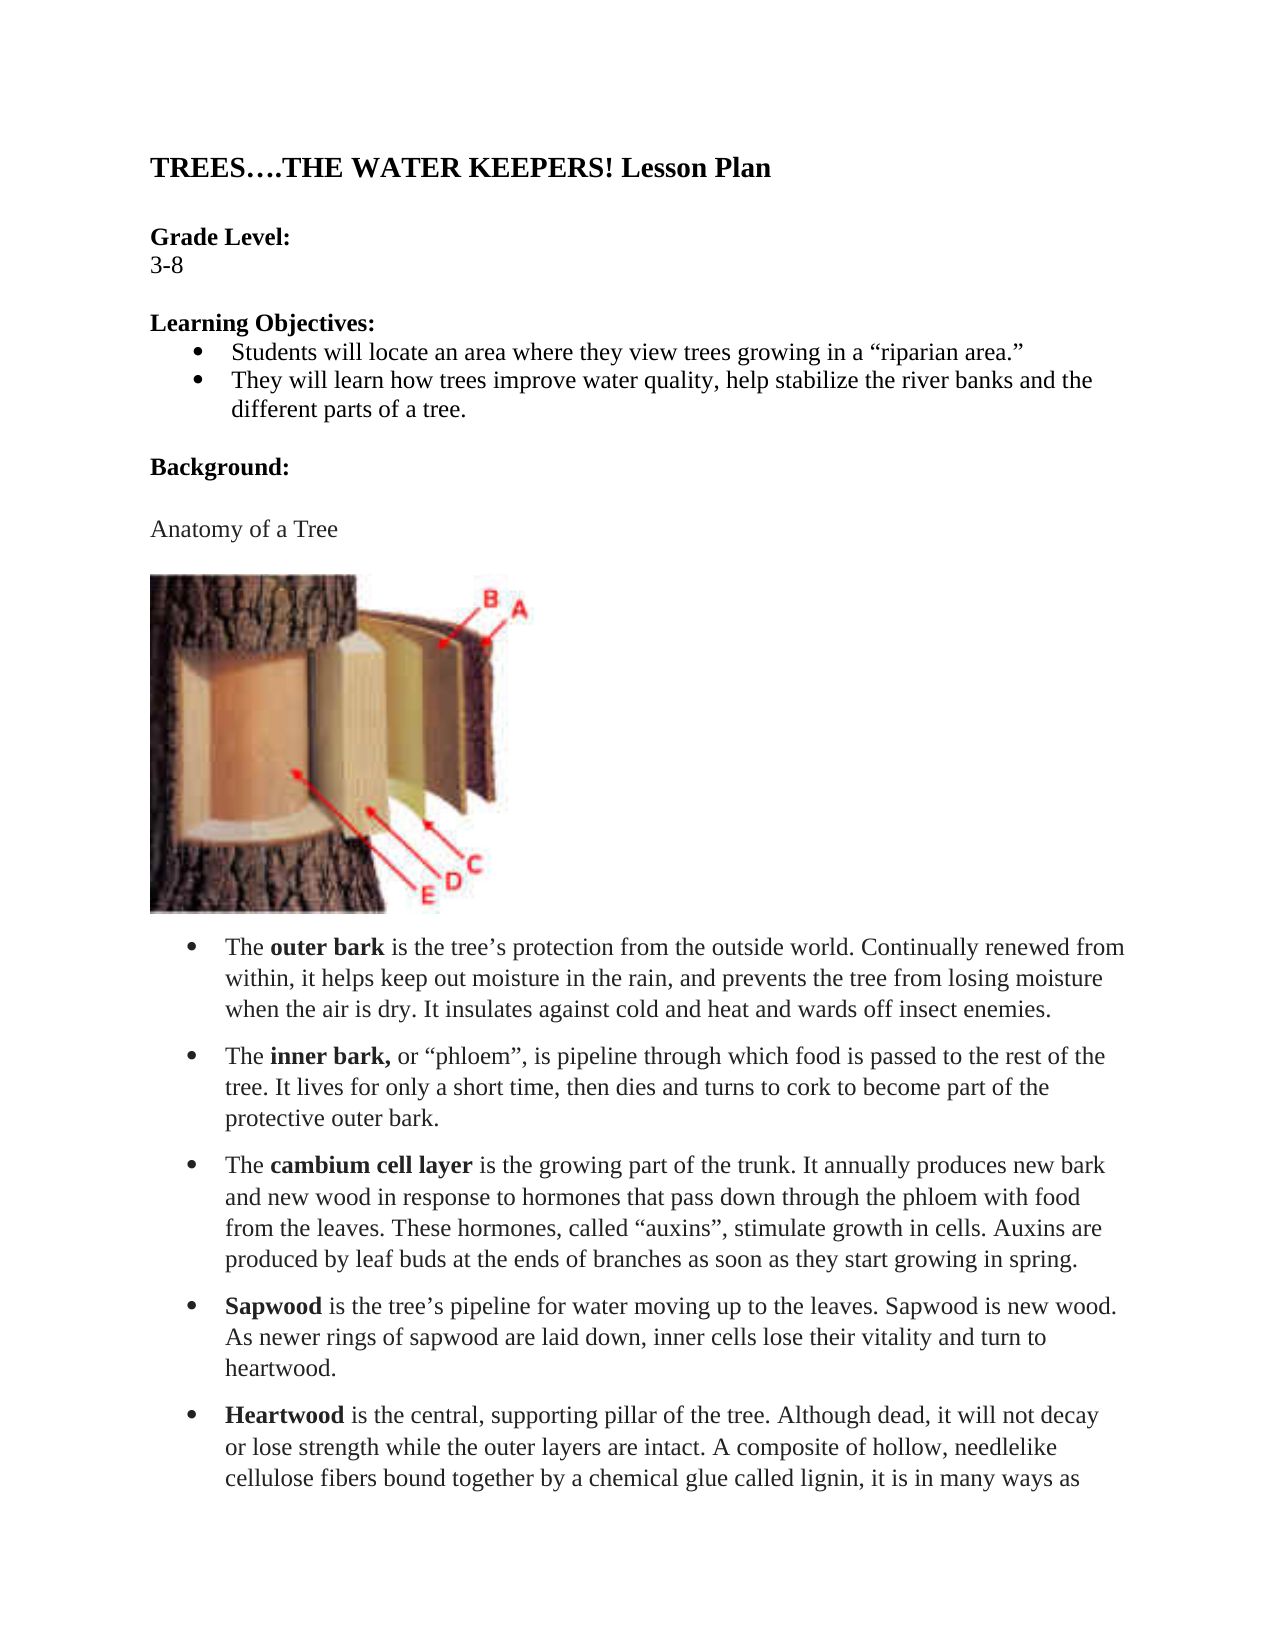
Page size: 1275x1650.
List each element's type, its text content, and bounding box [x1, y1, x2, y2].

text Anatomy of a Tree [150, 481, 1125, 543]
text 3-8 [150, 251, 1125, 279]
list They will learn how trees improve water quality, help stabilize the river banks and the different parts of a tree. [194, 366, 1125, 423]
text Grade Level: [150, 222, 1125, 251]
picture [150, 574, 534, 914]
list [187, 1398, 1125, 1492]
text Learning Objectives: [150, 308, 1125, 337]
list The outer bark is the tree’s protection from the outside world. Continually renewed from within, it helps keep out moisture in the rain, and prevents the tree from losing moisture when the air is dry. It insulates against cold and heat and wards off insect enemies. [187, 929, 1125, 1023]
list Sapwood is the tree’s pipeline for water moving up to the leaves. Sapwood is new wood. As newer rings of sapwood are laid down, inner cells lose their vitality and turn to heartwood. [187, 1288, 1125, 1382]
text TREES….THE WATER KEEPERS! Lesson Plan [150, 150, 1125, 183]
text Background: [150, 452, 1125, 481]
list The cambium cell layer is the growing part of the trunk. It annually produces new bark and new wood in response to hormones that pass down through the phloem with food from the leaves. These hormones, called “auxins”, stimulate growth in cells. Auxins are produced by leaf buds at the ends of branches as soon as they start growing in spring. [187, 1148, 1125, 1273]
list Students will locate an area where they view trees growing in a “riparian area.” [194, 337, 1125, 366]
list The inner bark, or “phloem”, is pipeline through which food is passed to the rest of the tree. It lives for only a short time, then dies and turns to cork to become part of the protective outer bark. [187, 1038, 1125, 1132]
